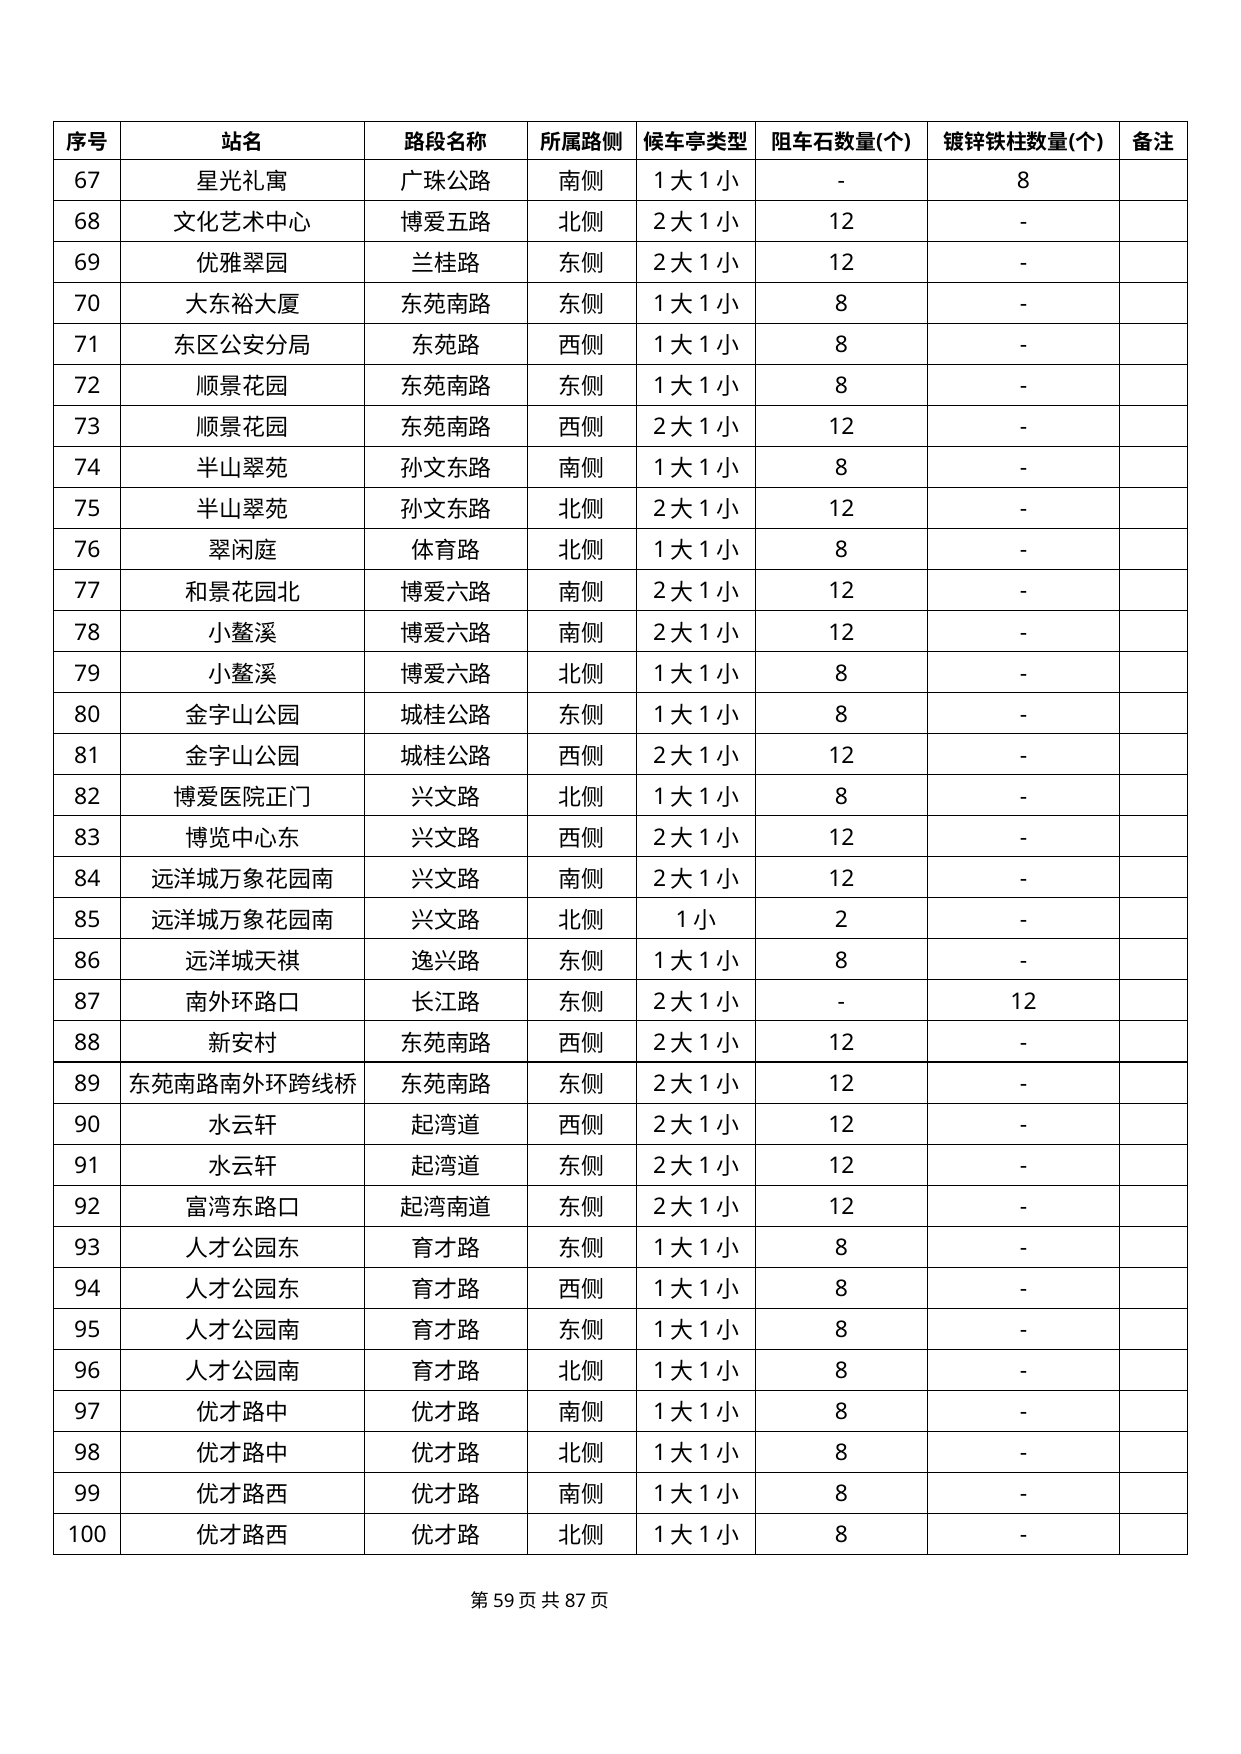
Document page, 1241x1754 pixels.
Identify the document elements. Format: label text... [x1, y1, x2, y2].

table_cell 远洋城万象花园南 [121, 898, 364, 938]
table_header 镀锌铁柱数量(个) [928, 122, 1119, 158]
table_cell 东侧 [528, 939, 636, 979]
table_cell 1大1小 [637, 939, 755, 979]
table_cell [1120, 734, 1187, 774]
table_header 序号 [54, 122, 120, 158]
table_cell 2大1小 [637, 242, 755, 282]
table_cell - [928, 1104, 1119, 1143]
table_cell [1120, 488, 1187, 528]
table_cell 东侧 [528, 693, 636, 733]
table_cell 西侧 [528, 324, 636, 364]
table_cell - [928, 1432, 1119, 1472]
table_cell 8 [756, 939, 927, 979]
table_cell - [928, 1186, 1119, 1226]
table_cell [1120, 1186, 1187, 1226]
table_cell 东苑南路南外环跨线桥 [121, 1063, 364, 1102]
table_cell [1120, 693, 1187, 733]
table_cell [1120, 1350, 1187, 1390]
table_cell [1120, 365, 1187, 405]
table_cell - [928, 365, 1119, 405]
table_cell 12 [756, 734, 927, 774]
table_cell 兴文路 [365, 816, 527, 856]
table_cell 南侧 [528, 447, 636, 487]
table_cell 富湾东路口 [121, 1186, 364, 1226]
table_cell 12 [756, 201, 927, 241]
table_cell - [928, 611, 1119, 651]
table_cell 东侧 [528, 283, 636, 323]
table_cell 博爱六路 [365, 611, 527, 651]
table_cell 1大1小 [637, 1391, 755, 1431]
table_cell 远洋城万象花园南 [121, 857, 364, 897]
table_cell 95 [54, 1309, 120, 1349]
table_cell 2大1小 [637, 980, 755, 1020]
table_cell 8 [756, 1227, 927, 1267]
table_cell 西侧 [528, 816, 636, 856]
table_cell 8 [756, 1309, 927, 1349]
table_cell 12 [756, 611, 927, 651]
table_cell [1120, 1021, 1187, 1061]
table_cell 2大1小 [637, 1186, 755, 1226]
table_cell [1120, 1063, 1187, 1102]
table_cell - [928, 816, 1119, 856]
table_cell 北侧 [528, 488, 636, 528]
table_cell 东侧 [528, 1309, 636, 1349]
table_cell 北侧 [528, 1350, 636, 1390]
table_cell 博爱六路 [365, 570, 527, 610]
table_cell [1120, 816, 1187, 856]
table_cell - [928, 1391, 1119, 1431]
table_cell 东苑南路 [365, 1063, 527, 1102]
table_cell 人才公园东 [121, 1268, 364, 1308]
table_cell 1大1小 [637, 324, 755, 364]
table_cell - [928, 693, 1119, 733]
table_cell 兰桂路 [365, 242, 527, 282]
table_cell 翠闲庭 [121, 529, 364, 569]
table_cell 8 [756, 529, 927, 569]
table_cell - [928, 447, 1119, 487]
table_cell 8 [756, 283, 927, 323]
table_cell 75 [54, 488, 120, 528]
table_cell 73 [54, 406, 120, 446]
table_cell 1大1小 [637, 283, 755, 323]
table_cell 94 [54, 1268, 120, 1308]
table_cell 2大1小 [637, 488, 755, 528]
table_cell [1120, 1309, 1187, 1349]
table_cell 83 [54, 816, 120, 856]
table_cell 85 [54, 898, 120, 938]
table_cell - [928, 1145, 1119, 1184]
table_cell 东苑南路 [365, 1021, 527, 1061]
table_cell [1120, 857, 1187, 897]
table_cell 半山翠苑 [121, 488, 364, 528]
table_cell [1120, 160, 1187, 199]
table_cell - [928, 898, 1119, 938]
table_cell 东侧 [528, 980, 636, 1020]
table_cell 和景花园北 [121, 570, 364, 610]
table_cell [1120, 1104, 1187, 1143]
table_cell 2大1小 [637, 1145, 755, 1184]
table_cell 人才公园南 [121, 1309, 364, 1349]
table_cell 北侧 [528, 1432, 636, 1472]
table_cell 起湾道 [365, 1104, 527, 1143]
table_cell 2大1小 [637, 1104, 755, 1143]
table_cell [1120, 652, 1187, 692]
table_header 站名 [121, 122, 364, 158]
table_cell 东侧 [528, 365, 636, 405]
table_cell 优才路 [365, 1514, 527, 1554]
table_cell - [928, 324, 1119, 364]
table_cell - [928, 406, 1119, 446]
table_cell 84 [54, 857, 120, 897]
table_cell 12 [756, 488, 927, 528]
table_cell 2大1小 [637, 857, 755, 897]
table_cell 8 [756, 1514, 927, 1554]
table_cell 2大1小 [637, 406, 755, 446]
table_cell 12 [756, 570, 927, 610]
table_cell 1大1小 [637, 1309, 755, 1349]
table_cell 12 [756, 1063, 927, 1102]
table_cell 68 [54, 201, 120, 241]
table_cell 8 [756, 1350, 927, 1390]
table_cell 北侧 [528, 201, 636, 241]
table_cell 南侧 [528, 160, 636, 199]
table_cell 东侧 [528, 1145, 636, 1184]
table_cell 100 [54, 1514, 120, 1554]
table_cell 金字山公园 [121, 693, 364, 733]
table_cell 81 [54, 734, 120, 774]
table_cell [1120, 201, 1187, 241]
table_cell 2大1小 [637, 570, 755, 610]
table_cell 96 [54, 1350, 120, 1390]
table_cell [1120, 1514, 1187, 1554]
table_cell 西侧 [528, 734, 636, 774]
table_cell [1120, 1227, 1187, 1267]
table_cell - [928, 1309, 1119, 1349]
table_cell 72 [54, 365, 120, 405]
table_cell 西侧 [528, 406, 636, 446]
table_cell 博爱医院正门 [121, 775, 364, 815]
table_cell [1120, 1473, 1187, 1513]
table_cell 长江路 [365, 980, 527, 1020]
table_cell 1大1小 [637, 365, 755, 405]
table_cell 93 [54, 1227, 120, 1267]
table_cell [1120, 980, 1187, 1020]
table_cell 74 [54, 447, 120, 487]
table_cell 76 [54, 529, 120, 569]
table_cell 人才公园东 [121, 1227, 364, 1267]
table_cell [1120, 570, 1187, 610]
table_cell 育才路 [365, 1268, 527, 1308]
table_cell - [928, 201, 1119, 241]
table_cell 博览中心东 [121, 816, 364, 856]
table_cell 大东裕大厦 [121, 283, 364, 323]
table_cell [1120, 1391, 1187, 1431]
table_cell - [928, 1350, 1119, 1390]
table_cell 70 [54, 283, 120, 323]
table_cell 优才路西 [121, 1473, 364, 1513]
table_cell 79 [54, 652, 120, 692]
table_cell 优才路 [365, 1432, 527, 1472]
table_cell 12 [756, 1021, 927, 1061]
table_cell [1120, 529, 1187, 569]
table_cell 优才路 [365, 1391, 527, 1431]
table_cell 北侧 [528, 775, 636, 815]
table_cell [1120, 406, 1187, 446]
table_cell 8 [756, 775, 927, 815]
table_cell 博爱六路 [365, 652, 527, 692]
table_cell 城桂公路 [365, 734, 527, 774]
table_cell 1大1小 [637, 447, 755, 487]
table_cell 82 [54, 775, 120, 815]
table_cell 1大1小 [637, 1432, 755, 1472]
table_cell 孙文东路 [365, 488, 527, 528]
table_cell 1大1小 [637, 1227, 755, 1267]
table_cell 1大1小 [637, 1514, 755, 1554]
table_cell - [756, 160, 927, 199]
table_cell 89 [54, 1063, 120, 1102]
table_cell 优才路西 [121, 1514, 364, 1554]
table_cell - [928, 1063, 1119, 1102]
table_cell 1小 [637, 898, 755, 938]
table_cell - [928, 1268, 1119, 1308]
table_cell 8 [756, 652, 927, 692]
table_cell 广珠公路 [365, 160, 527, 199]
table_cell 远洋城天祺 [121, 939, 364, 979]
table_cell - [928, 488, 1119, 528]
table_cell 88 [54, 1021, 120, 1061]
table_cell 8 [756, 1268, 927, 1308]
table_cell 12 [756, 1186, 927, 1226]
table_cell 2大1小 [637, 1063, 755, 1102]
table_cell 文化艺术中心 [121, 201, 364, 241]
table_cell - [928, 652, 1119, 692]
table_cell 东苑路 [365, 324, 527, 364]
table_cell 12 [756, 1145, 927, 1184]
table_cell 87 [54, 980, 120, 1020]
table_cell 城桂公路 [365, 693, 527, 733]
table_cell 92 [54, 1186, 120, 1226]
table_cell 2大1小 [637, 1021, 755, 1061]
table_cell 逸兴路 [365, 939, 527, 979]
table_header 阻车石数量(个) [756, 122, 927, 158]
table_cell 1大1小 [637, 160, 755, 199]
table_cell 12 [756, 406, 927, 446]
table_cell 东侧 [528, 1227, 636, 1267]
table_cell 1大1小 [637, 1350, 755, 1390]
table_cell 博爱五路 [365, 201, 527, 241]
table_cell 12 [756, 816, 927, 856]
table_cell 1大1小 [637, 1268, 755, 1308]
table_cell [1120, 1268, 1187, 1308]
table_cell 水云轩 [121, 1145, 364, 1184]
table_cell 北侧 [528, 652, 636, 692]
table_cell 71 [54, 324, 120, 364]
table_cell 8 [756, 1473, 927, 1513]
table_cell 12 [756, 242, 927, 282]
table_cell 80 [54, 693, 120, 733]
table_header 候车亭类型 [637, 122, 755, 158]
table_cell 西侧 [528, 1268, 636, 1308]
table_cell 孙文东路 [365, 447, 527, 487]
table_cell 1大1小 [637, 529, 755, 569]
table_cell - [928, 734, 1119, 774]
table_cell 90 [54, 1104, 120, 1143]
table_cell 东区公安分局 [121, 324, 364, 364]
table_cell [1120, 1432, 1187, 1472]
table_cell 北侧 [528, 529, 636, 569]
table_cell 1大1小 [637, 693, 755, 733]
table_cell 东侧 [528, 1063, 636, 1102]
table_cell 金字山公园 [121, 734, 364, 774]
table_cell 2大1小 [637, 201, 755, 241]
table_cell 8 [756, 1391, 927, 1431]
table_header 备注 [1120, 122, 1187, 158]
table_cell [1120, 242, 1187, 282]
table_cell [1120, 283, 1187, 323]
table_cell [1120, 939, 1187, 979]
table_cell 69 [54, 242, 120, 282]
table_cell [1120, 611, 1187, 651]
table_cell 优才路 [365, 1473, 527, 1513]
table_cell 77 [54, 570, 120, 610]
table_cell 育才路 [365, 1227, 527, 1267]
table_cell 南侧 [528, 857, 636, 897]
table_cell 8 [928, 160, 1119, 199]
table_cell 东侧 [528, 242, 636, 282]
table_cell 8 [756, 324, 927, 364]
table_cell 78 [54, 611, 120, 651]
table_cell 东苑南路 [365, 365, 527, 405]
table_cell 2 [756, 898, 927, 938]
table_cell 8 [756, 447, 927, 487]
table_cell 98 [54, 1432, 120, 1472]
table_cell 北侧 [528, 898, 636, 938]
table_cell 8 [756, 1432, 927, 1472]
table_cell 8 [756, 693, 927, 733]
table_cell 体育路 [365, 529, 527, 569]
table_cell 起湾南道 [365, 1186, 527, 1226]
table_cell 12 [756, 857, 927, 897]
table_cell 优才路中 [121, 1432, 364, 1472]
table_cell 南侧 [528, 1391, 636, 1431]
table_cell 97 [54, 1391, 120, 1431]
table_cell 优才路中 [121, 1391, 364, 1431]
table_cell 南外环路口 [121, 980, 364, 1020]
table_cell - [928, 242, 1119, 282]
table_cell - [928, 1227, 1119, 1267]
table_cell 顺景花园 [121, 365, 364, 405]
table_cell - [928, 939, 1119, 979]
table_cell 1大1小 [637, 652, 755, 692]
table_cell - [928, 775, 1119, 815]
table_cell [1120, 324, 1187, 364]
table_cell 8 [756, 365, 927, 405]
table_cell 67 [54, 160, 120, 199]
table_cell 优雅翠园 [121, 242, 364, 282]
table_cell - [756, 980, 927, 1020]
table_cell 1大1小 [637, 775, 755, 815]
table_cell 12 [756, 1104, 927, 1143]
table_cell - [928, 1473, 1119, 1513]
table_cell 2大1小 [637, 816, 755, 856]
table_cell 东苑南路 [365, 406, 527, 446]
table_header 路段名称 [365, 122, 527, 158]
table_cell 86 [54, 939, 120, 979]
table_cell 西侧 [528, 1104, 636, 1143]
table_cell [1120, 1145, 1187, 1184]
table_cell 东侧 [528, 1186, 636, 1226]
table_cell 12 [928, 980, 1119, 1020]
table_cell - [928, 857, 1119, 897]
table_cell [1120, 775, 1187, 815]
table_cell 育才路 [365, 1309, 527, 1349]
table_cell 小鳌溪 [121, 652, 364, 692]
table_cell 兴文路 [365, 775, 527, 815]
table_cell 西侧 [528, 1021, 636, 1061]
table_cell 顺景花园 [121, 406, 364, 446]
table_cell - [928, 529, 1119, 569]
table_cell 新安村 [121, 1021, 364, 1061]
table_cell - [928, 1021, 1119, 1061]
table_cell 南侧 [528, 611, 636, 651]
table_cell 起湾道 [365, 1145, 527, 1184]
table_cell - [928, 1514, 1119, 1554]
table_cell 2大1小 [637, 611, 755, 651]
table_cell 水云轩 [121, 1104, 364, 1143]
table_cell - [928, 570, 1119, 610]
table_cell 91 [54, 1145, 120, 1184]
table_cell 兴文路 [365, 857, 527, 897]
table_cell 星光礼寓 [121, 160, 364, 199]
table_cell 1大1小 [637, 1473, 755, 1513]
table_header 所属路侧 [528, 122, 636, 158]
table_cell 北侧 [528, 1514, 636, 1554]
table_cell 人才公园南 [121, 1350, 364, 1390]
table_cell 东苑南路 [365, 283, 527, 323]
table_cell [1120, 447, 1187, 487]
table_cell 兴文路 [365, 898, 527, 938]
table_cell - [928, 283, 1119, 323]
table_cell 育才路 [365, 1350, 527, 1390]
table_cell 99 [54, 1473, 120, 1513]
table_cell 半山翠苑 [121, 447, 364, 487]
table_cell [1120, 898, 1187, 938]
table_cell 2大1小 [637, 734, 755, 774]
table_cell 小鳌溪 [121, 611, 364, 651]
table_cell 南侧 [528, 570, 636, 610]
table_cell 南侧 [528, 1473, 636, 1513]
